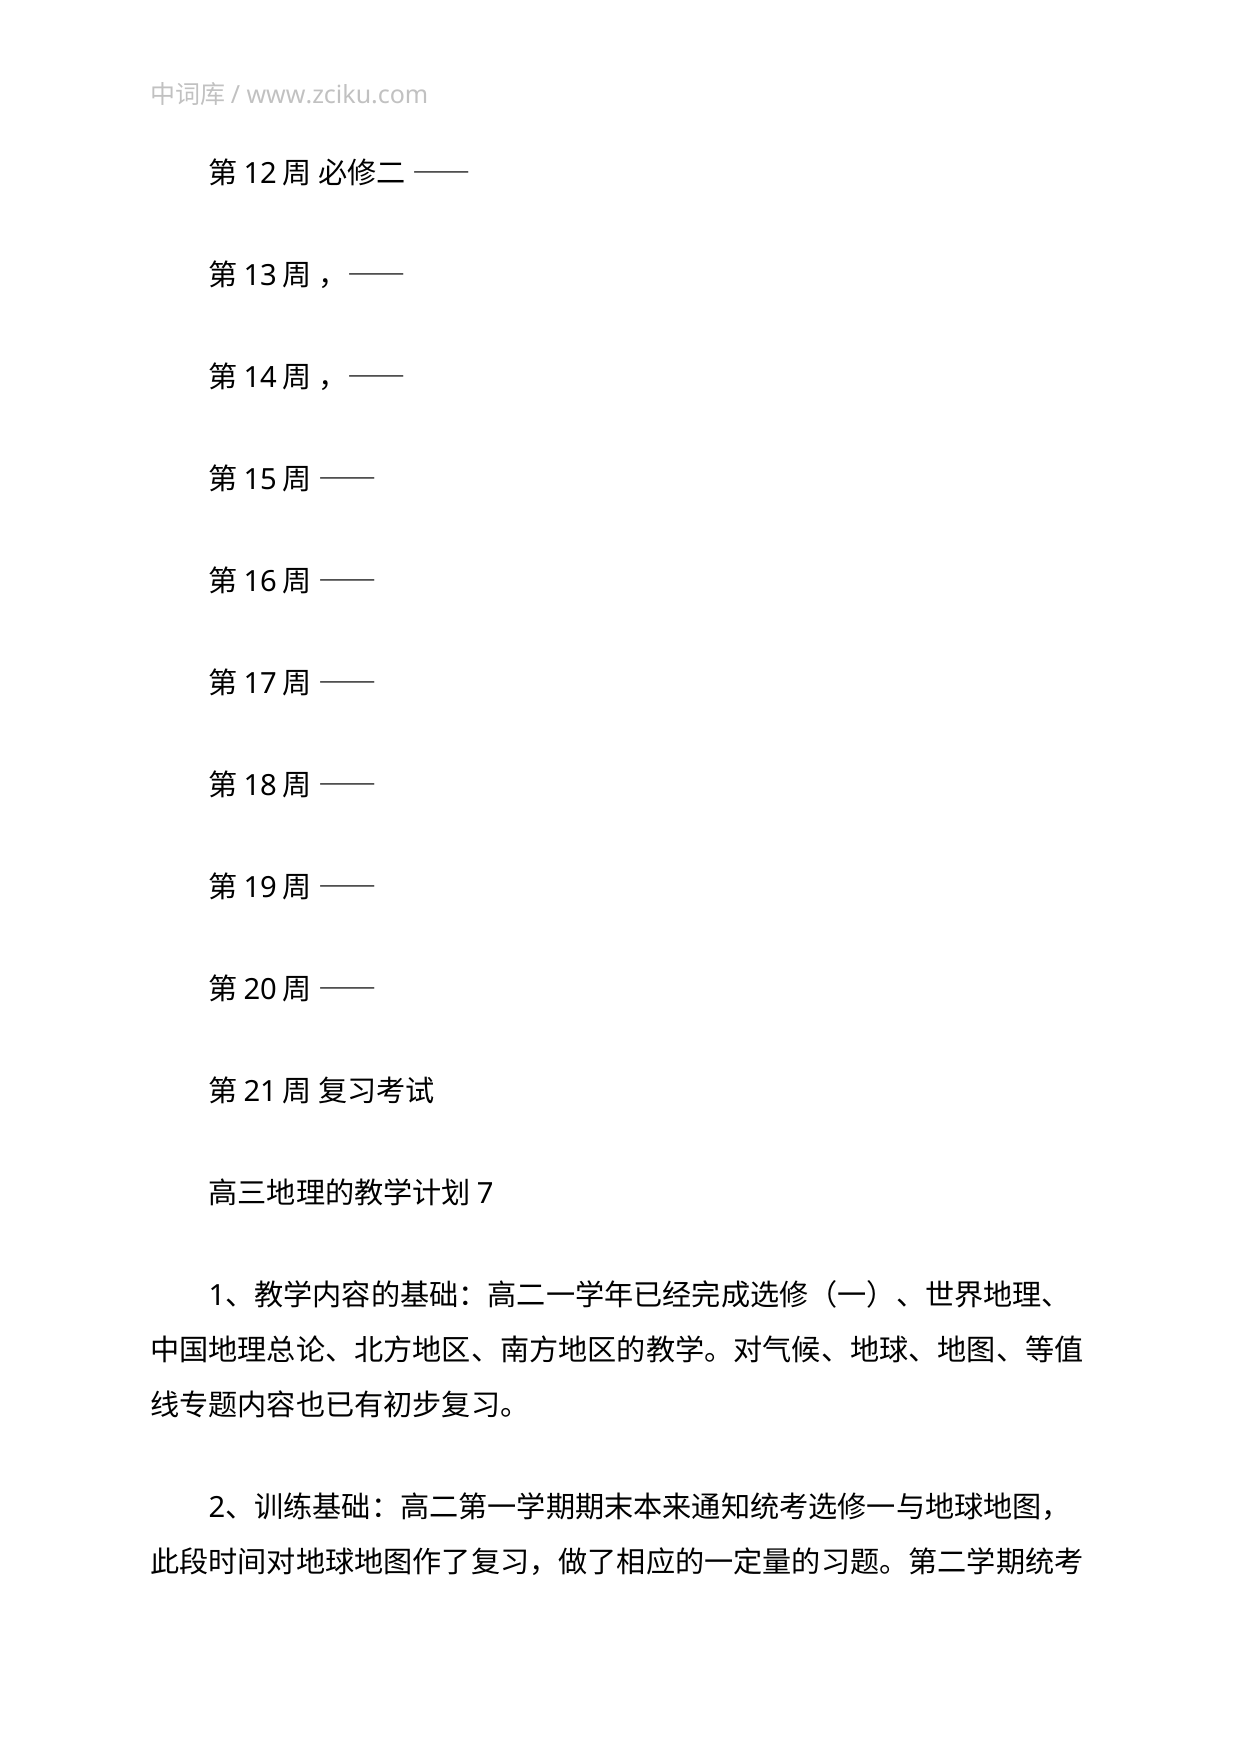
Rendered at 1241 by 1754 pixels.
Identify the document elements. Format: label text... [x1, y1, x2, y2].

text 第19周 —— [150, 864, 1090, 906]
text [150, 1483, 1090, 1581]
text 第14周 ，—— [150, 354, 1090, 396]
text 第16周 —— [150, 558, 1090, 600]
text 第20周 —— [150, 966, 1090, 1008]
text 第18周 —— [150, 762, 1090, 804]
text 第13周 ，—— [150, 252, 1090, 294]
text 第12周 必修二 —— [150, 150, 1090, 192]
text 第21周 复习考试 [150, 1068, 1090, 1110]
text 第17周 —— [150, 660, 1090, 702]
text 1、教学内容的基础：高二一学年已经完成选修（一）、世界地理、中国地理总论、北方地区、南方地区的教学。对气候、地球、地图、等值线专题内容也已有初步复习。 [150, 1272, 1090, 1424]
text 高三地理的教学计划7 [150, 1170, 1090, 1212]
text 第15周 —— [150, 456, 1090, 498]
